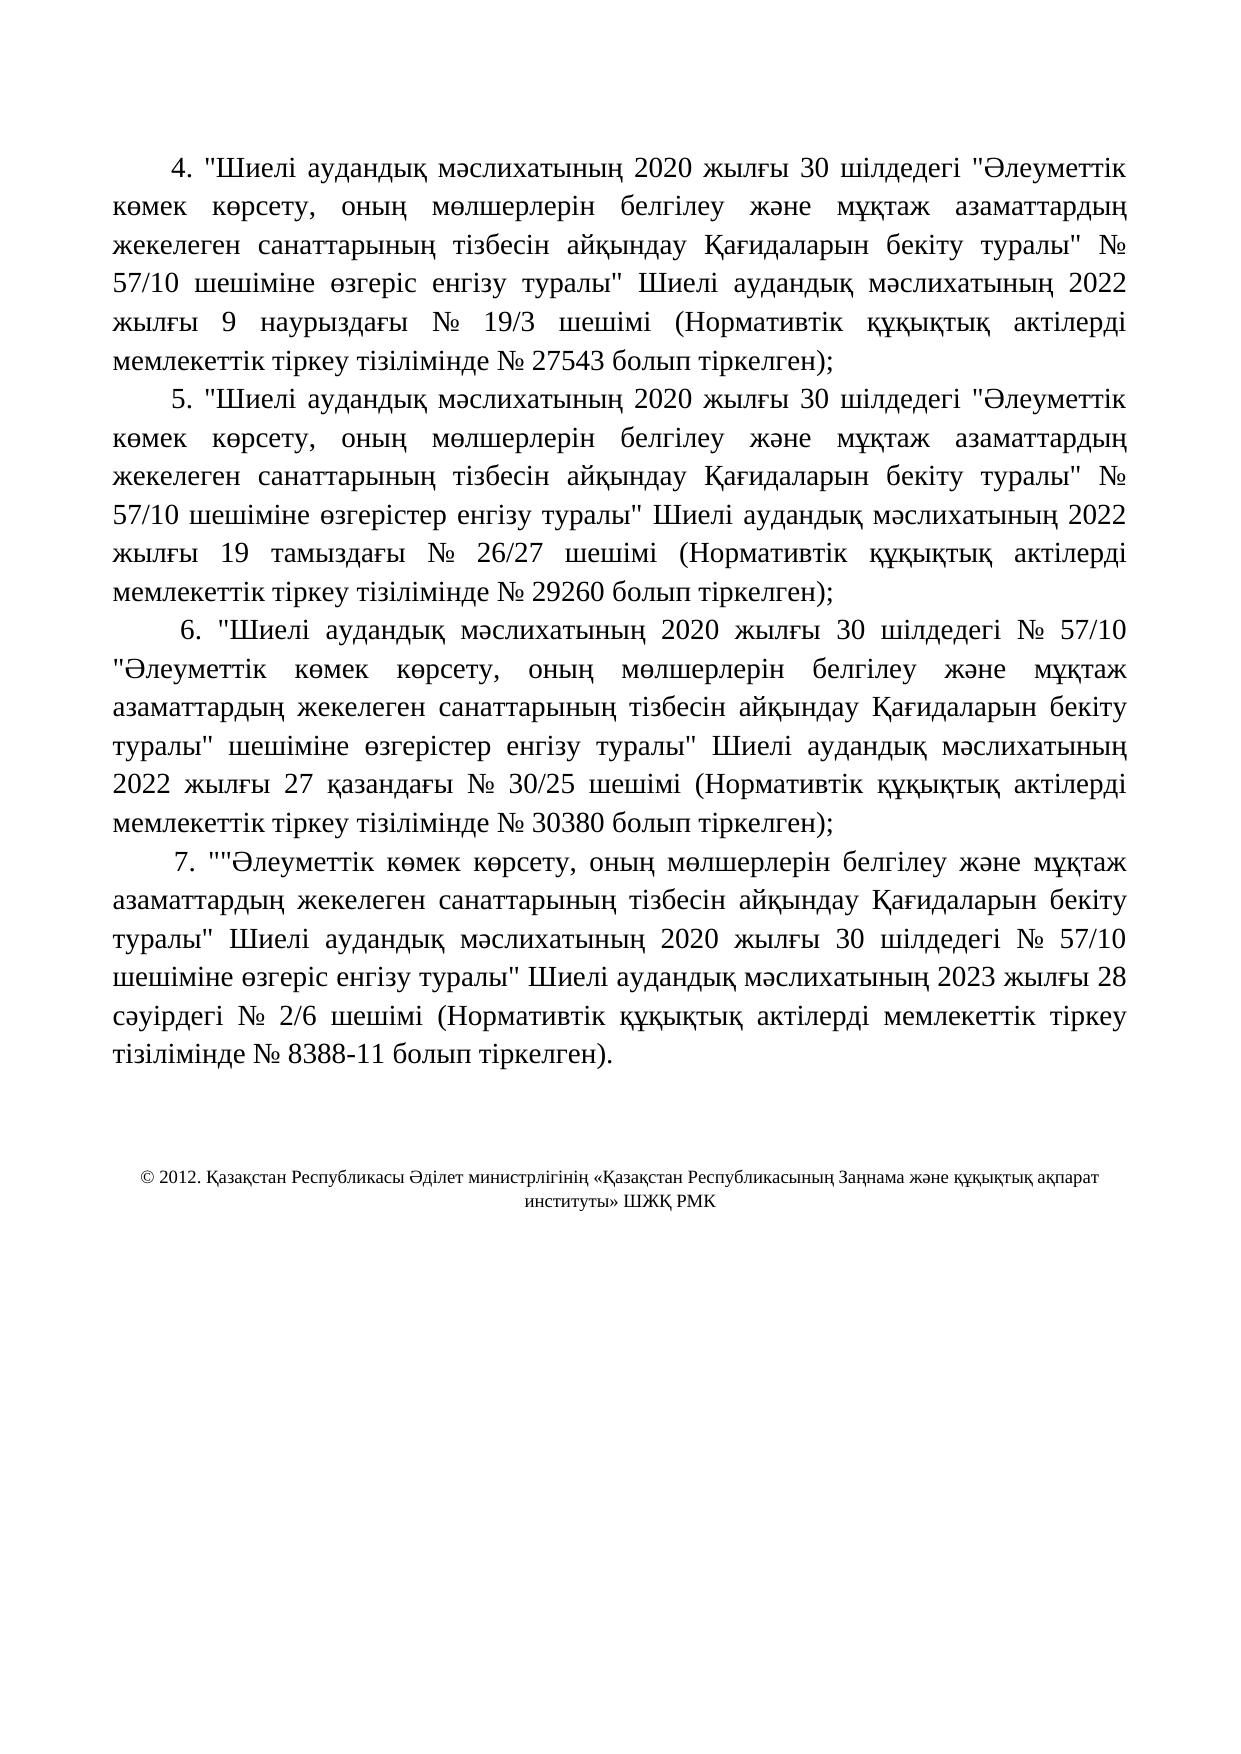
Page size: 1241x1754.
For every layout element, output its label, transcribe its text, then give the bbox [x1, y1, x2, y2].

text © 2012. Қазақстан Республикасы Әділет министрлігінің «Қазақстан Республикасының Заңнама және құқықтық ақпарат институты» ШЖҚ РМК [112, 1166, 1128, 1212]
text 6. "Шиелі аудандық мәслихатының 2020 жылғы 30 шілдедегі № 57/10 "Әлеуметтік көмек көрсету, оның мөлшерлерін белгілеу және мұқтаж азаматтардың жекелеген санаттарының тізбесін айқындау Қағидаларын бекіту туралы" шешіміне өзгерістер енгізу туралы" Шиелі аудандық мәслихатының 2022 жылғы 27 қазандағы № 30/25 шешімі (Нормативтік құқықтық актілерді мемлекеттік тіркеу тізілімінде № 30380 болып тіркелген); [112, 612, 1128, 839]
text 5. "Шиелі аудандық мәслихатының 2020 жылғы 30 шілдедегі "Әлеуметтік көмек көрсету, оның мөлшерлерін белгілеу және мұқтаж азаматтардың жекелеген санаттарының тізбесін айқындау Қағидаларын бекіту туралы" № 57/10 шешіміне өзгерістер енгізу туралы" Шиелі аудандық мәслихатының 2022 жылғы 19 тамыздағы № 26/27 шешімі (Нормативтік құқықтық актілерді мемлекеттік тіркеу тізілімінде № 29260 болып тіркелген); [112, 381, 1128, 607]
text 7. ""Әлеуметтiк көмек көрсету, оның мөлшерлерiн белгiлеу және мұқтаж азаматтардың жекелеген санаттарының тiзбесiн айқындау Қағидаларын бекiту туралы" Шиелі аудандық мәслихатының 2020 жылғы 30 шілдедегі № 57/10 шешіміне өзгеріс енгізу туралы" Шиелі аудандық мәслихатының 2023 жылғы 28 сәуірдегі № 2/6 шешімі (Нормативтік құқықтық актілерді мемлекеттік тіркеу тізілімінде № 8388-11 болып тіркелген). [112, 844, 1128, 1070]
text 4. "Шиелі аудандық мәслихатының 2020 жылғы 30 шілдедегі "Әлеуметтiк көмек көрсету, оның мөлшерлерiн белгiлеу және мұқтаж азаматтардың жекелеген санаттарының тiзбесiн айқындау Қағидаларын бекiту туралы" № 57/10 шешіміне өзгеріс енгізу туралы" Шиелі аудандық мәслихатының 2022 жылғы 9 наурыздағы № 19/3 шешімі (Нормативтік құқықтық актілерді мемлекеттік тіркеу тізілімінде № 27543 болып тіркелген); [112, 150, 1128, 376]
